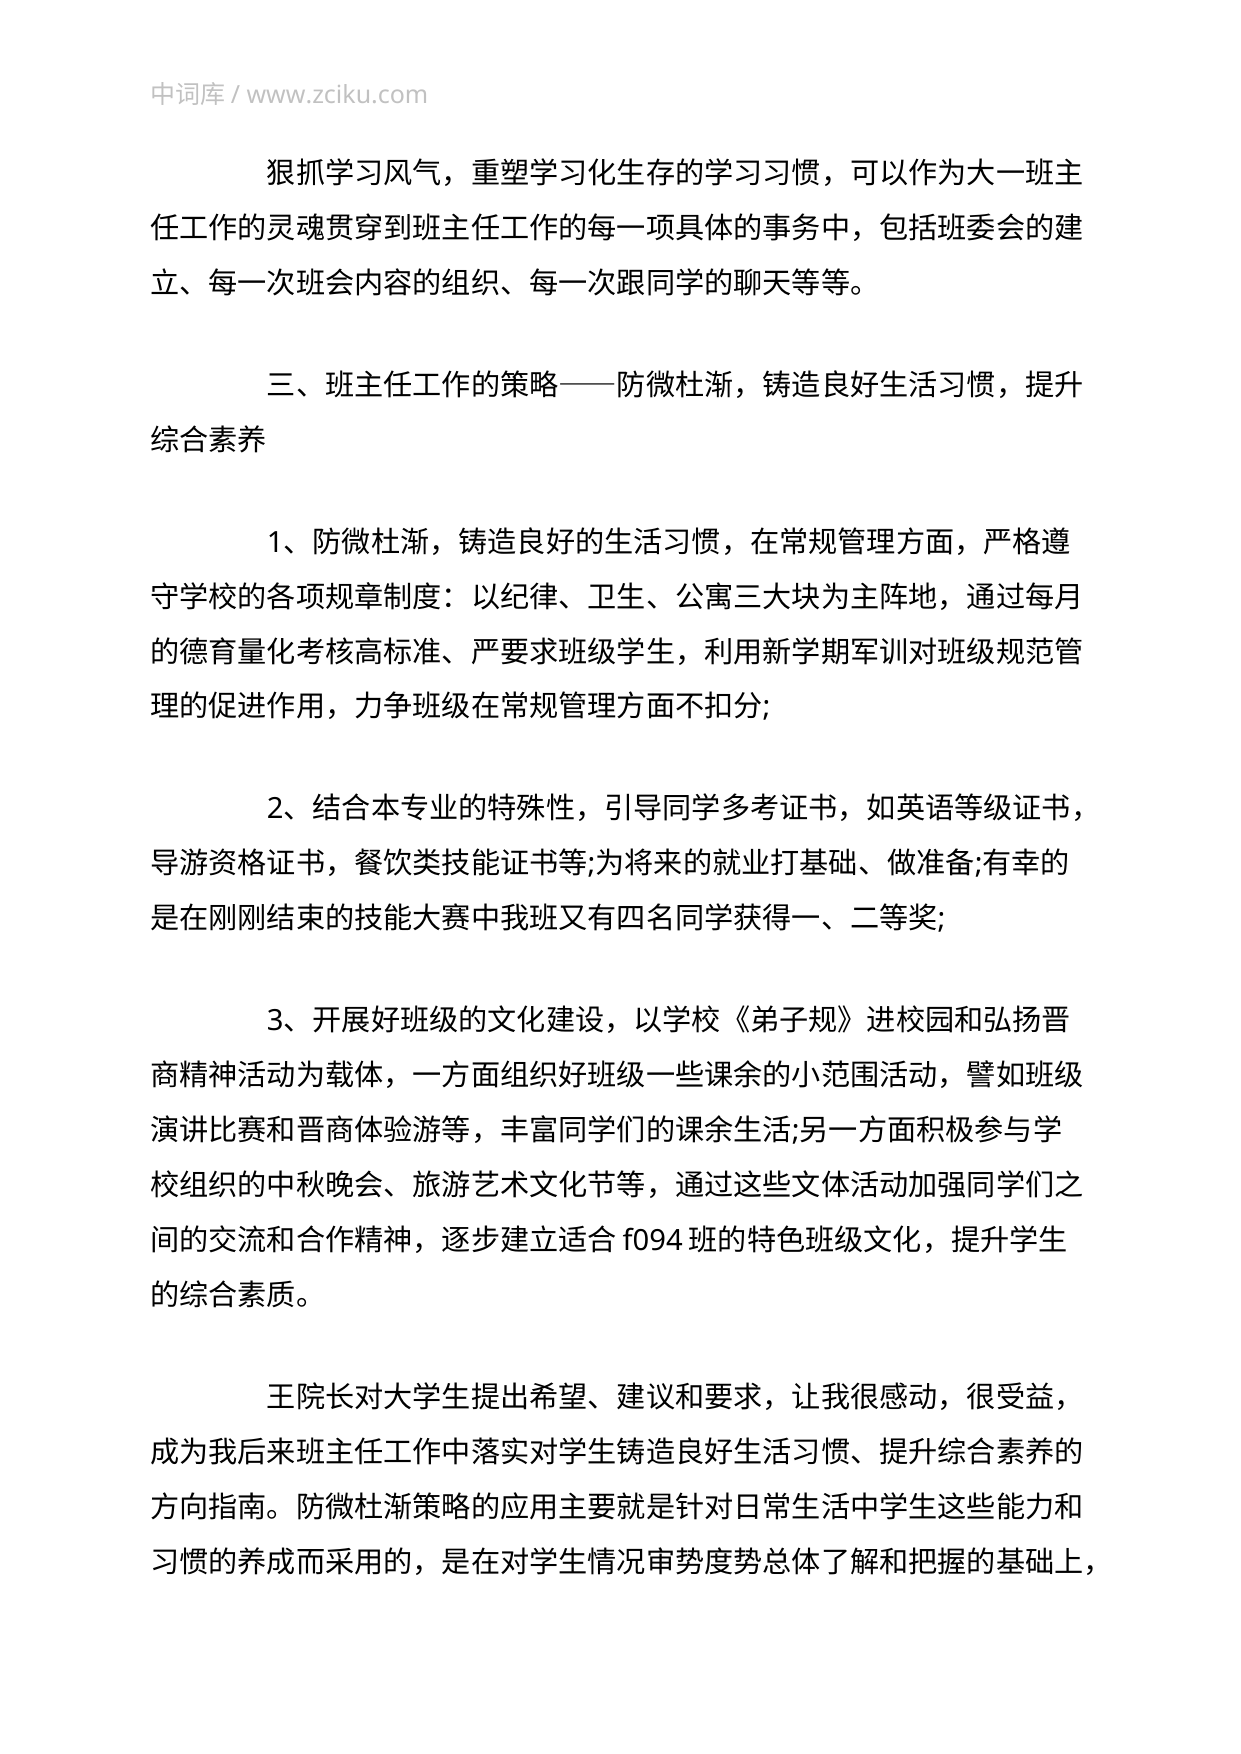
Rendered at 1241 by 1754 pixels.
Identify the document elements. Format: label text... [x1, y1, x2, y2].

text 2、结合本专业的特殊性，引导同学多考证书，如英语等级证书，导游资格证书，餐饮类技能证书等;为将来的就业打基础、做准备;有幸的是在刚刚结束的技能大赛中我班又有四名同学获得一、二等奖; [150, 785, 1090, 937]
text 狠抓学习风气，重塑学习化生存的学习习惯，可以作为大一班主任工作的灵魂贯穿到班主任工作的每一项具体的事务中，包括班委会的建立、每一次班会内容的组织、每一次跟同学的聊天等等。 [150, 150, 1090, 302]
text 三、班主任工作的策略——防微杜渐，铸造良好生活习惯，提升综合素养 [150, 362, 1090, 459]
text 3、开展好班级的文化建设，以学校《弟子规》进校园和弘扬晋商精神活动为载体，一方面组织好班级一些课余的小范围活动，譬如班级演讲比赛和晋商体验游等，丰富同学们的课余生活;另一方面积极参与学校组织的中秋晚会、旅游艺术文化节等，通过这些文体活动加强同学们之间的交流和合作精神，逐步建立适合f094班的特色班级文化，提升学生的综合素质。 [150, 997, 1090, 1314]
text 1、防微杜渐，铸造良好的生活习惯，在常规管理方面，严格遵守学校的各项规章制度：以纪律、卫生、公寓三大块为主阵地，通过每月的德育量化考核高标准、严要求班级学生，利用新学期军训对班级规范管理的促进作用，力争班级在常规管理方面不扣分; [150, 518, 1090, 725]
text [150, 1373, 1090, 1581]
